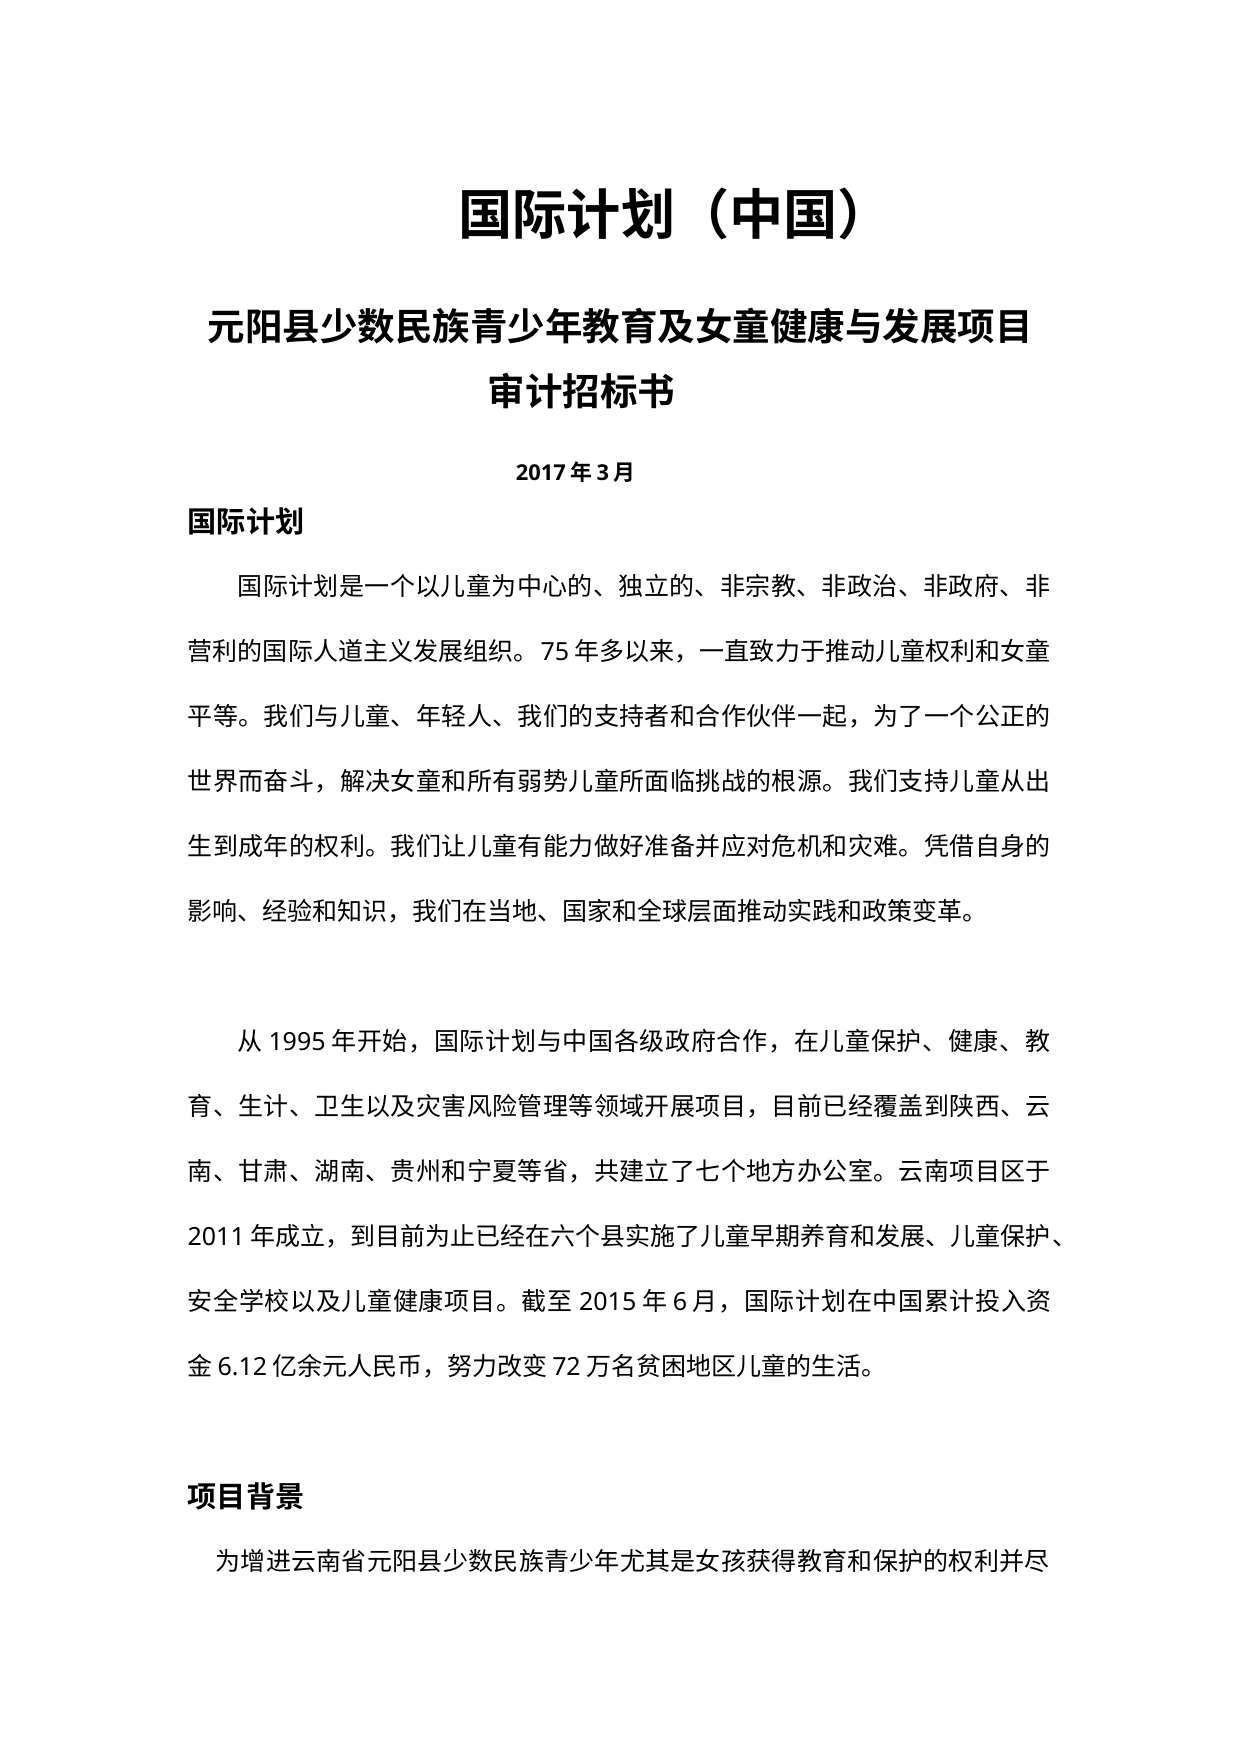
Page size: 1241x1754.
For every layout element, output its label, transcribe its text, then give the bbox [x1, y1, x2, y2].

text 元阳县少数民族青少年教育及女童健康与发展项目 [187, 292, 1053, 357]
text 审计招标书 [187, 357, 1053, 422]
text 国际计划是一个以儿童为中心的、独立的、非宗教、非政治、非政府、非营利的国际人道主义发展组织。75年多以来，一直致力于推动儿童权利和女童平等。我们与儿童、年轻人、我们的支持者和合作伙伴一起，为了一个公正的世界而奋斗，解决女童和所有弱势儿童所面临挑战的根源。我们支持儿童从出生到成年的权利。我们让儿童有能力做好准备并应对危机和灾难。凭借自身的影响、经验和知识，我们在当地、国家和全球层面推动实践和政策变革。 [187, 552, 1053, 942]
text 从1995年开始，国际计划与中国各级政府合作，在儿童保护、健康、教育、生计、卫生以及灾害风险管理等领域开展项目，目前已经覆盖到陕西、云南、甘肃、湖南、贵州和宁夏等省，共建立了七个地方办公室。云南项目区于2011年成立，到目前为止已经在六个县实施了儿童早期养育和发展、儿童保护、安全学校以及儿童健康项目。截至2015年6月，国际计划在中国累计投入资金6.12亿余元人民币，努力改变72万名贫困地区儿童的生活。 [187, 1007, 1053, 1397]
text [187, 1527, 1053, 1592]
text 2017年3月 [187, 454, 1053, 487]
text 国际计划 [187, 487, 1053, 552]
text 项目背景 [187, 1462, 1053, 1527]
text 国际计划（中国） [187, 162, 1053, 259]
